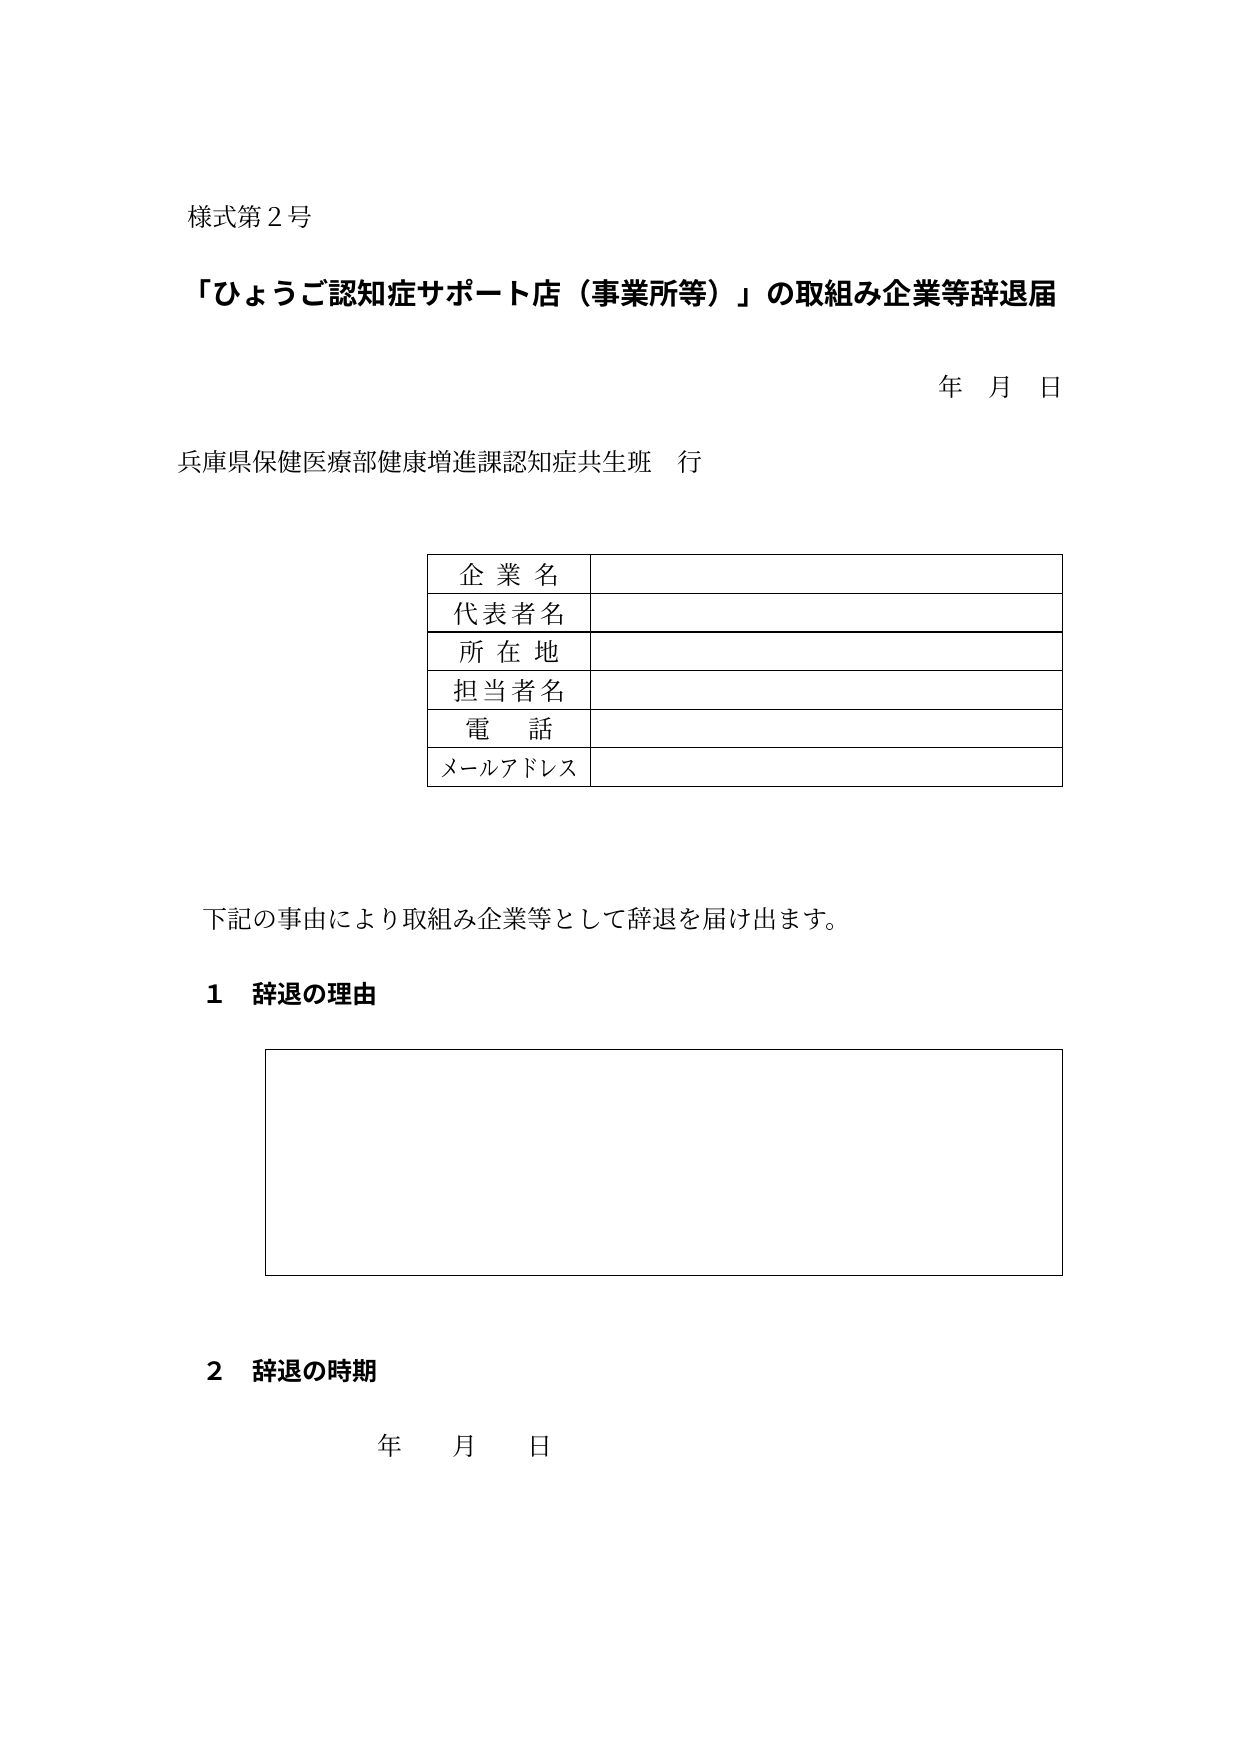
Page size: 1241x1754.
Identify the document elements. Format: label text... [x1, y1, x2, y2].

table_header 企業名 [428, 555, 590, 593]
table_header [266, 1050, 1062, 1275]
text １ 辞退の理由 [177, 974, 1063, 1012]
table_cell [591, 594, 1062, 631]
table_cell 所在地 [428, 633, 590, 670]
table_cell メールアドレス [428, 748, 590, 786]
text 「ひょうご認知症サポート店（事業所等）」の取組み企業等辞退届 [177, 254, 1063, 329]
table_cell 担当者名 [428, 671, 590, 708]
text ２ 辞退の時期 [177, 1351, 1063, 1389]
table_cell [591, 671, 1062, 708]
table_cell 電話 [428, 710, 590, 747]
table_header [591, 555, 1062, 593]
text 年 月 日 [177, 1426, 1063, 1464]
table_cell 代表者名 [428, 594, 590, 631]
text 兵庫県保健医療部健康増進課認知症共生班 行 [177, 442, 1063, 479]
text 下記の事由により取組み企業等として辞退を届け出ます。 [177, 899, 1063, 937]
text 年 月 日 [177, 367, 1063, 404]
table_cell [591, 748, 1062, 786]
table_cell [591, 710, 1062, 747]
table_cell [591, 633, 1062, 670]
